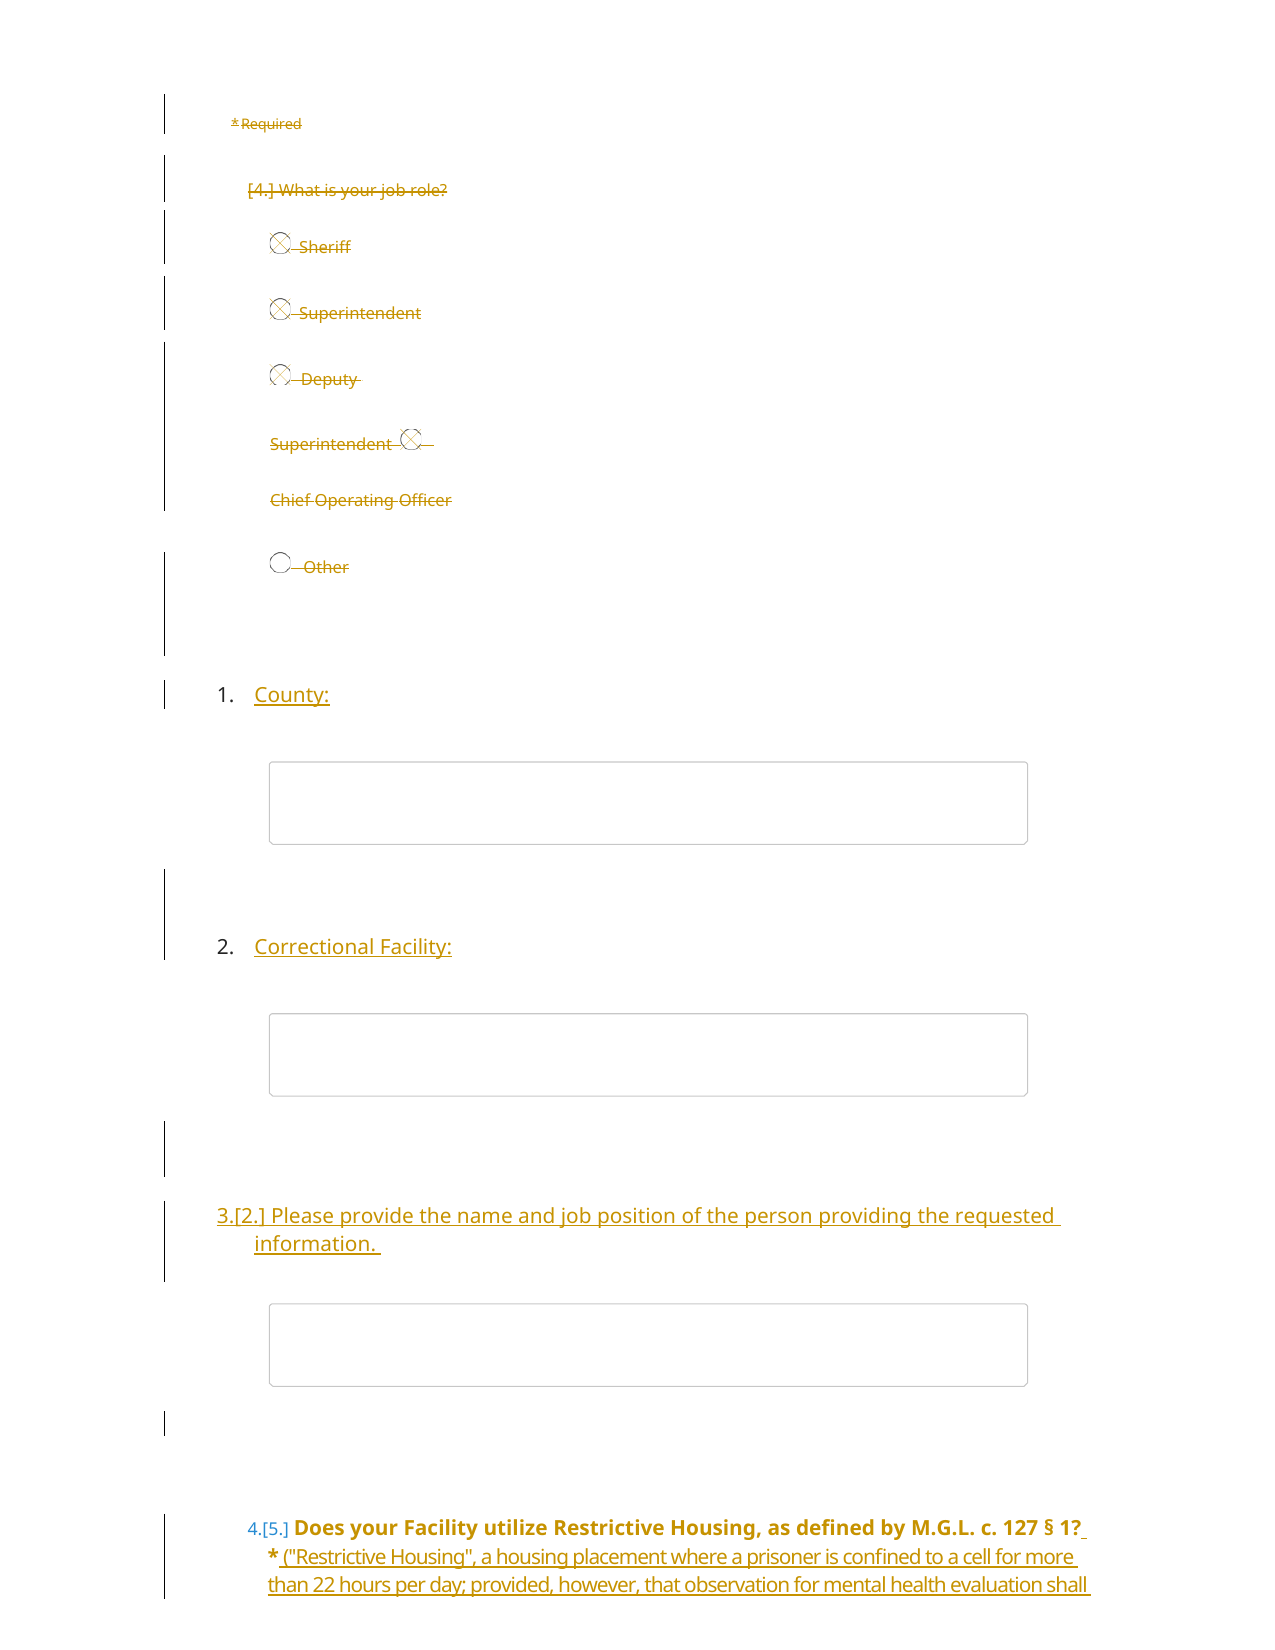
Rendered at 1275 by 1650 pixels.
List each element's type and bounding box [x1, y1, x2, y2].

picture [269, 552, 291, 573]
picture [271, 364, 289, 373]
picture [281, 365, 291, 384]
picture [402, 429, 420, 438]
picture [282, 234, 291, 252]
picture [271, 245, 289, 254]
picture [269, 234, 279, 253]
picture [271, 376, 289, 385]
picture [271, 232, 290, 242]
picture [269, 365, 279, 384]
picture [271, 311, 289, 320]
picture [400, 430, 410, 449]
picture [282, 300, 291, 318]
picture [402, 441, 420, 450]
picture [269, 300, 278, 318]
list [247, 1513, 1096, 1599]
picture [412, 430, 422, 449]
picture [271, 298, 289, 307]
